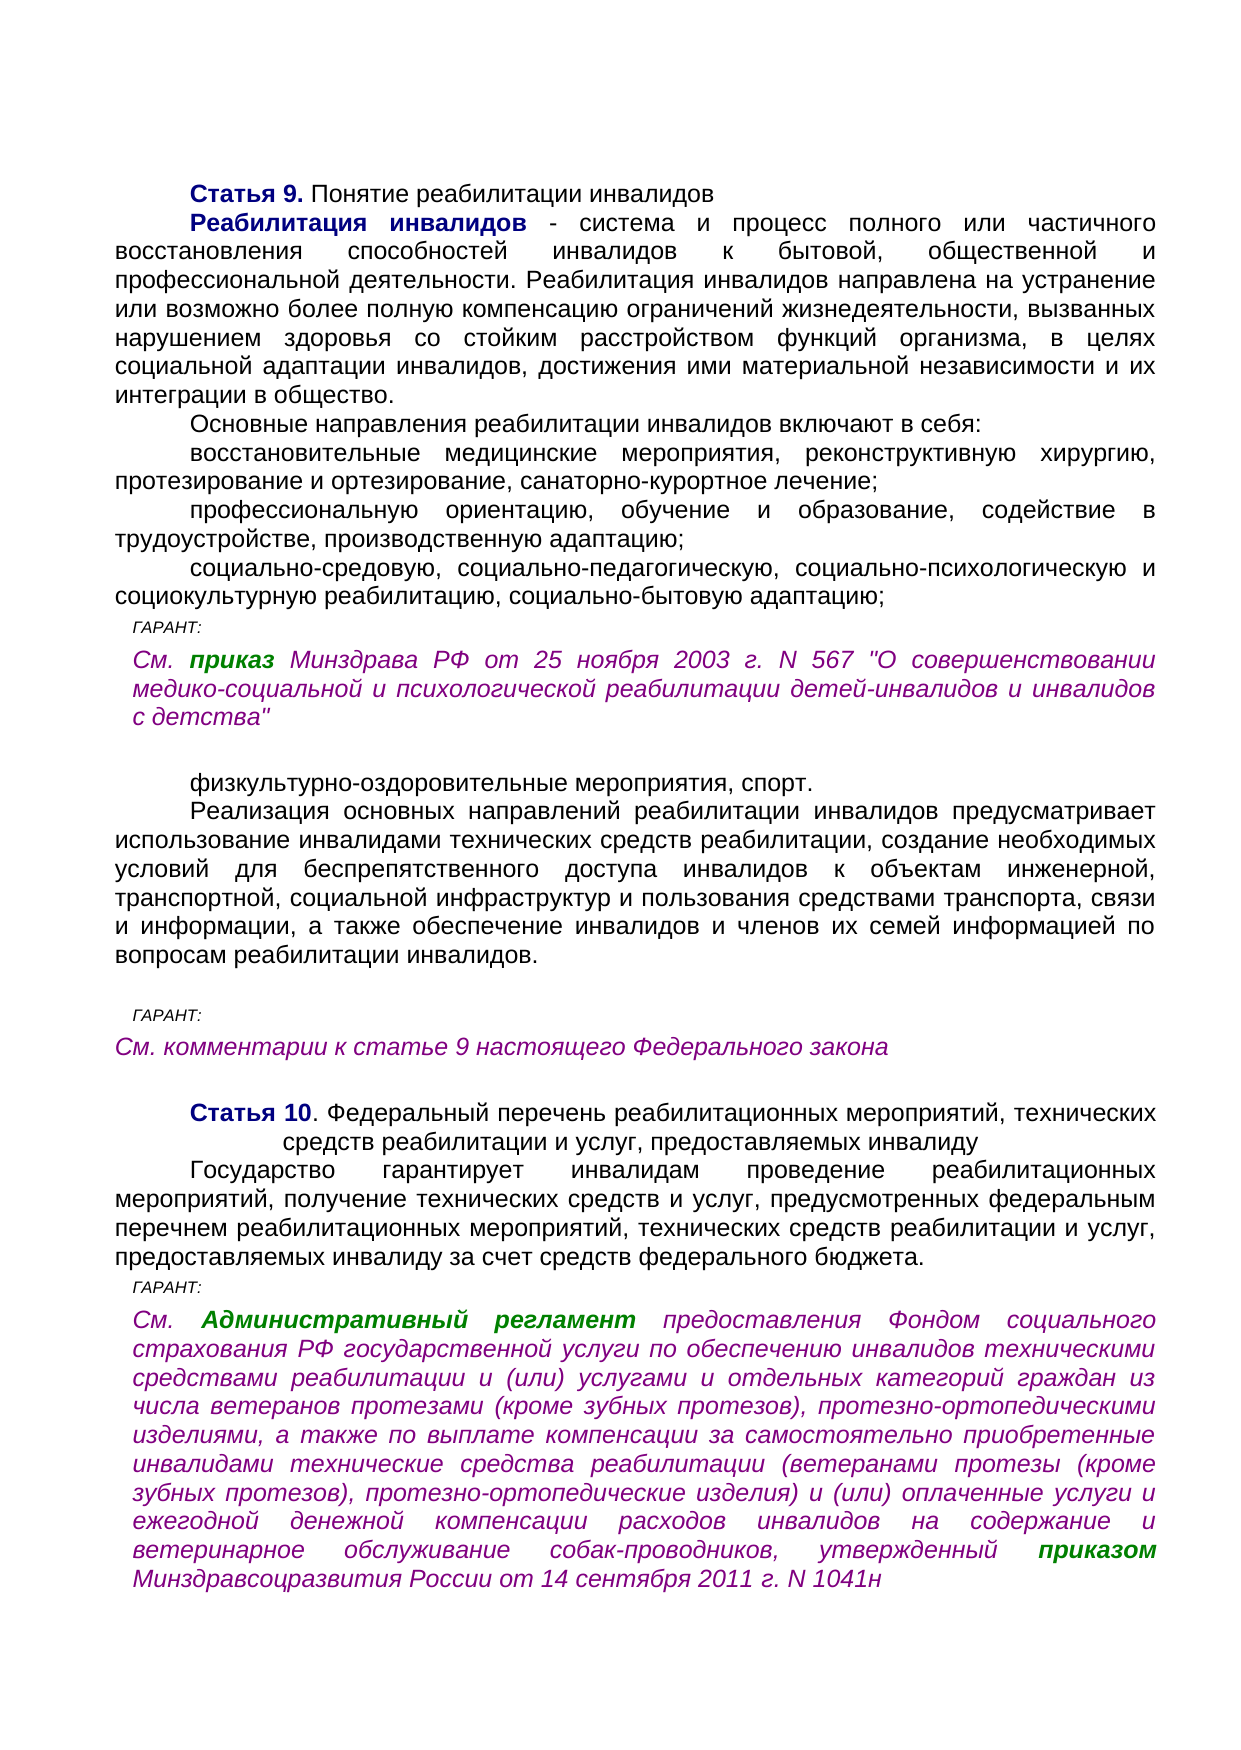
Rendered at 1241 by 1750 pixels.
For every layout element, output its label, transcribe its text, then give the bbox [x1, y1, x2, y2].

text См. Административный регламент предоставления Фондом социального страхования РФ государственной услуги по обеспечению инвалидов техническими средствами реабилитации и (или) услугами и отдельных категорий граждан из числа ветеранов протезами (кроме зубных протезов), протезно-ортопедическими изделиями, а также по выплате компенсации за самостоятельно приобретенные инвалидами технические средства реабилитации (ветеранами протезы (кроме зубных протезов), протезно-ортопедические изделия) и (или) оплаченные услуги и ежегодной денежной компенсации расходов инвалидов на содержание и ветеринарное обслуживание собак-проводников, утвержденный приказом Минздравсоцразвития России от 14 сентября 2011 г. N 1041н [132, 1305, 1157, 1592]
text Статья 10. Федеральный перечень реабилитационных мероприятий, технических средств реабилитации и услуг, предоставляемых инвалиду [189, 1098, 1157, 1155]
text ГАРАНТ: [132, 1278, 1157, 1297]
text ГАРАНТ: [132, 618, 1157, 637]
text физкультурно-оздоровительные мероприятия, спорт. [114, 768, 1157, 796]
text Статья 9. Понятие реабилитации инвалидов [189, 179, 1157, 207]
text Реабилитация инвалидов - система и процесс полного или частичного восстановления способностей инвалидов к бытовой, общественной и профессиональной деятельности. Реабилитация инвалидов направлена на устранение или возможно более полную компенсацию ограничений жизнедеятельности, вызванных нарушением здоровья со стойким расстройством функций организма, в целях социальной адаптации инвалидов, достижения ими материальной независимости и их интеграции в общество. [114, 207, 1157, 409]
text социально-средовую, социально-педагогическую, социально-психологическую и социокультурную реабилитацию, социально-бытовую адаптацию; [114, 552, 1157, 610]
text ГАРАНТ: [132, 1005, 1157, 1024]
text Основные направления реабилитации инвалидов включают в себя: [114, 409, 1157, 437]
text профессиональную ориентацию, обучение и образование, содействие в трудоустройстве, производственную адаптацию; [114, 495, 1157, 552]
text Государство гарантирует инвалидам проведение реабилитационных мероприятий, получение технических средств и услуг, предусмотренных федеральным перечнем реабилитационных мероприятий, технических средств реабилитации и услуг, предоставляемых инвалиду за счет средств федерального бюджета. [114, 1155, 1157, 1270]
text Реализация основных направлений реабилитации инвалидов предусматривает использование инвалидами технических средств реабилитации, создание необходимых условий для беспрепятственного доступа инвалидов к объектам инженерной, транспортной, социальной инфраструктур и пользования средствами транспорта, связи и информации, а также обеспечение инвалидов и членов их семей информацией по вопросам реабилитации инвалидов. [114, 796, 1157, 969]
text См. комментарии к статье 9 настоящего Федерального закона [114, 1032, 1157, 1061]
text восстановительные медицинские мероприятия, реконструктивную хирургию, протезирование и ортезирование, санаторно-курортное лечение; [114, 437, 1157, 495]
text См. приказ Минздрава РФ от 25 ноября 2003 г. N 567 "О совершенствовании медико-социальной и психологической реабилитации детей-инвалидов и инвалидов с детства" [132, 645, 1157, 731]
